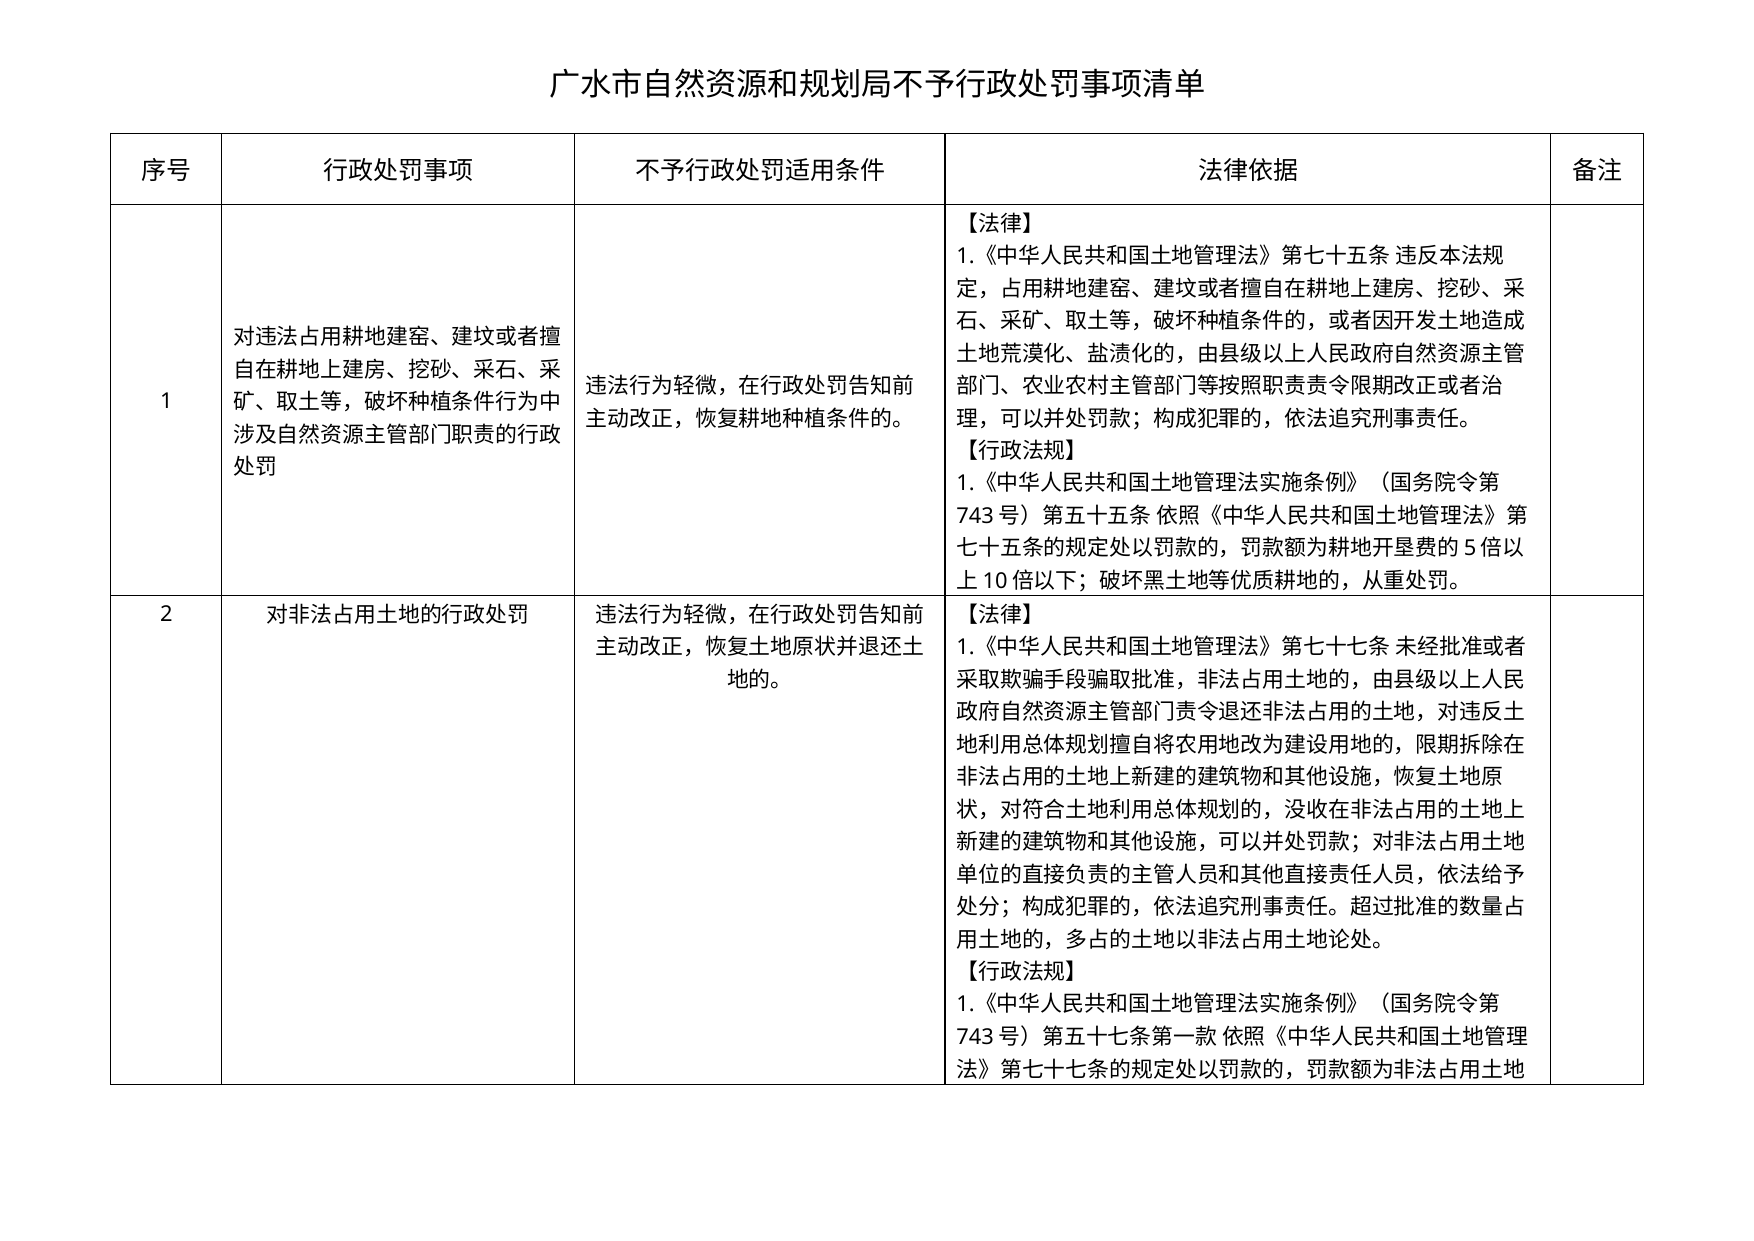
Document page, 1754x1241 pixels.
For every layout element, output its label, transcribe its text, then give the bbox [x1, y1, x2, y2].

table_header 不予行政处罚适用条件 [575, 134, 944, 204]
table_cell 1 [111, 205, 221, 595]
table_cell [946, 596, 1550, 1084]
table_cell 2 [111, 596, 221, 1084]
table_cell 对非法占用土地的行政处罚 [222, 596, 574, 1084]
table_header 备注 [1551, 134, 1643, 204]
table_header 法律依据 [946, 134, 1550, 204]
table_cell [1551, 596, 1643, 1084]
table_cell 【法律】 1.《中华人民共和国土地管理法》第七十五条 违反本法规定，占用耕地建窑、建坟或者擅自在耕地上建房、挖砂、采石、采矿、取土等，破坏种植条件的，或者因开发土地造成土地荒漠化、盐渍化的，由县级以上人民政府自然资源主管部门、农业农村主管部门等按照职责责令限期改正或者治理，可以并处罚款；构成犯罪的，依法追究刑事责任。 【行政法规】 1.《中华人民共和国土地管理法实施条例》（国务院令第743号）第五十五条 依照《中华人民共和国土地管理法》第七十五条的规定处以罚款的，罚款额为耕地开垦费的5倍以上10倍以下；破坏黑土地等优质耕地的，从重处罚。 [946, 205, 1550, 595]
table_header 行政处罚事项 [222, 134, 574, 204]
table_cell 违法行为轻微，在行政处罚告知前主动改正，恢复耕地种植条件的。 [575, 205, 944, 595]
table_cell 对违法占用耕地建窑、建坟或者擅自在耕地上建房、挖砂、采石、采矿、取土等，破坏种植条件行为中涉及自然资源主管部门职责的行政处罚 [222, 205, 574, 595]
table_header 序号 [111, 134, 221, 204]
table_cell [1551, 205, 1643, 595]
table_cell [575, 596, 944, 1084]
